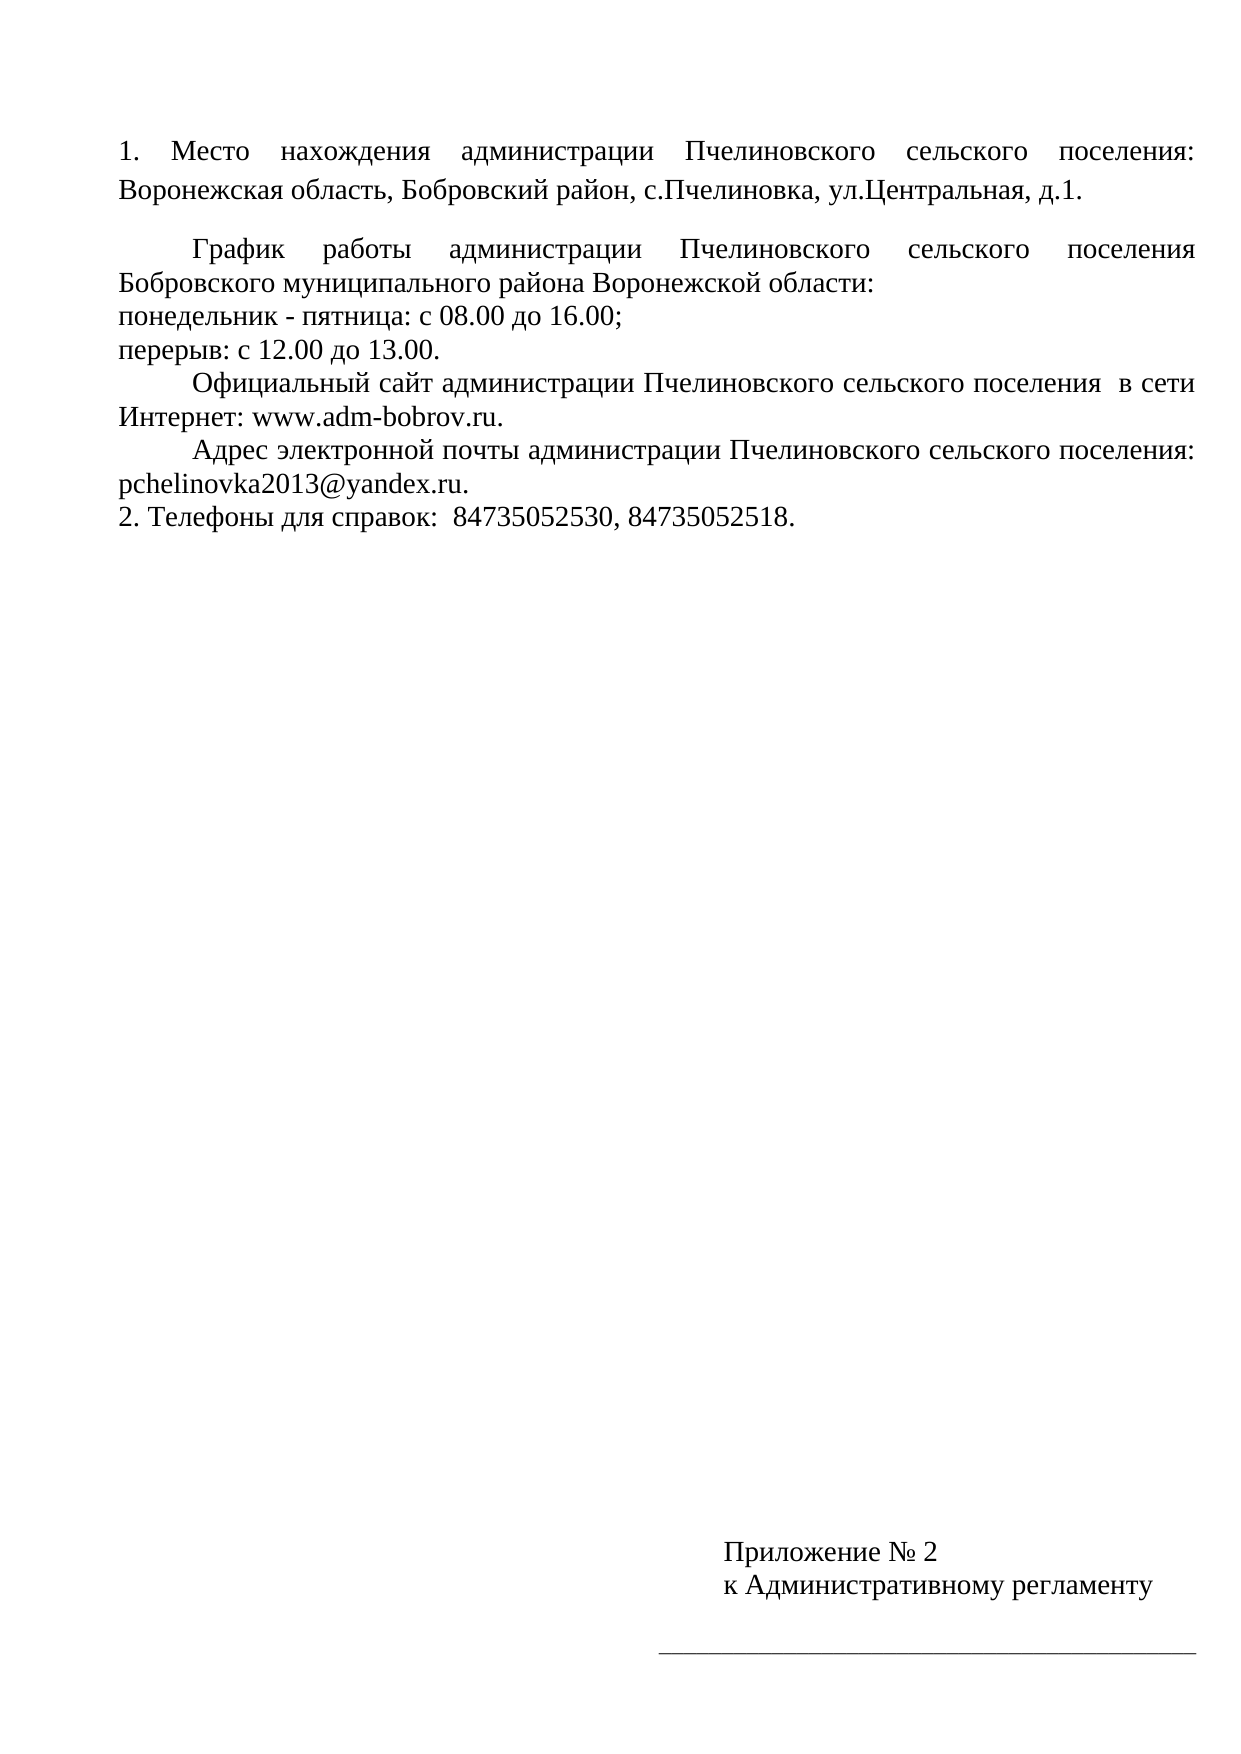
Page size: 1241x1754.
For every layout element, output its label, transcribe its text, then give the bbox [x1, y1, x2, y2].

text 2. Телефоны для справок: 84735052530, 84735052518. [118, 499, 1196, 533]
text 1. Место нахождения администрации Пчелиновского сельского поселения: Воронежская область, Бобровский район, с.Пчелиновка, ул.Центральная, д.1. [118, 133, 1196, 205]
text Приложение № 2 [118, 1534, 1196, 1567]
text к Административному регламенту [118, 1567, 1196, 1601]
text ___________________________________________ [118, 1634, 1196, 1658]
text понедельник - пятница: с 08.00 до 16.00; [118, 298, 1196, 332]
text перерыв: с 12.00 до 13.00. [118, 332, 1196, 365]
text Адрес электронной почты администрации Пчелиновского сельского поселения: pchelinovka2013@yandex.ru. [118, 432, 1196, 499]
text Официальный сайт администрации Пчелиновского сельского поселения в сети Интернет: www.adm-bobrov.ru. [118, 365, 1196, 432]
text График работы администрации Пчелиновского сельского поселения Бобровского муниципального района Воронежской области: [118, 231, 1196, 298]
